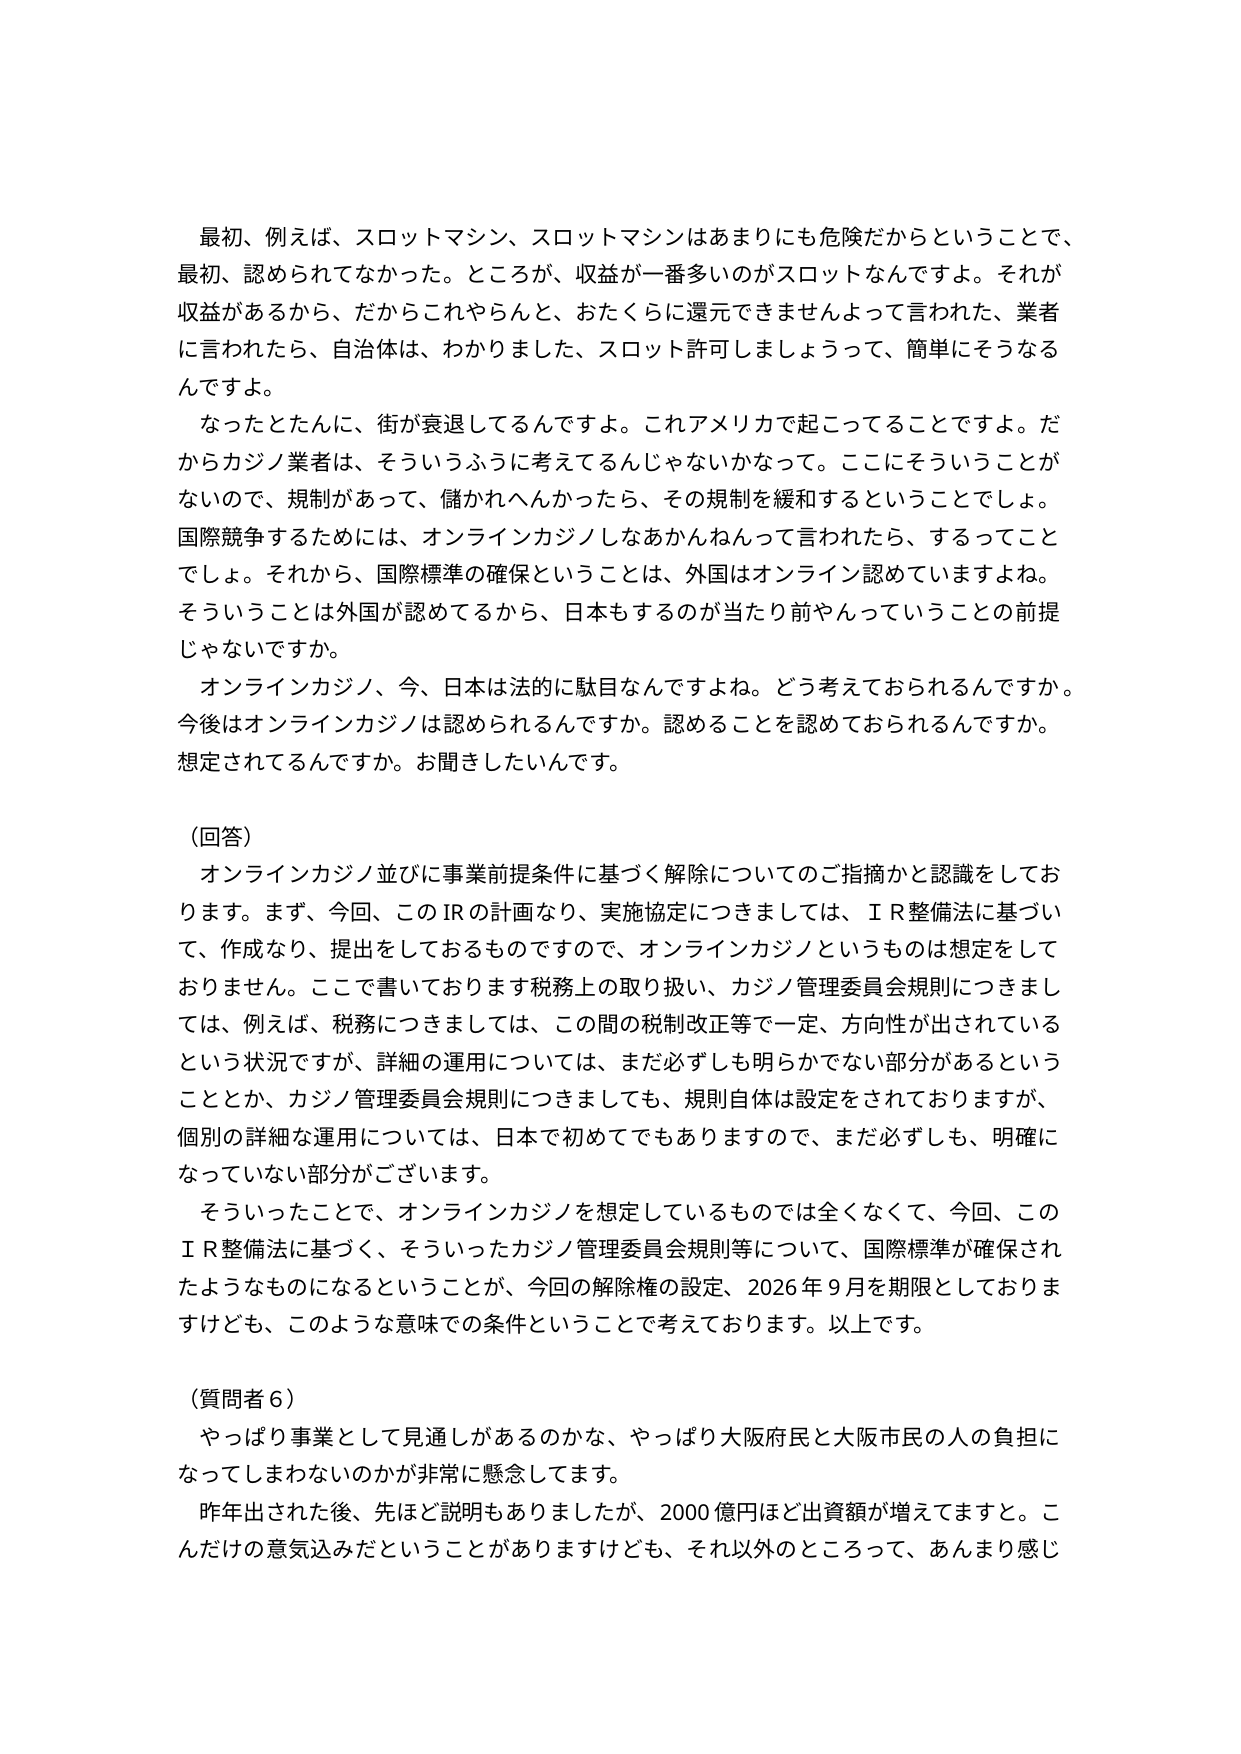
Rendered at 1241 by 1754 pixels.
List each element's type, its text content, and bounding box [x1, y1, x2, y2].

text やっぱり事業として見通しがあるのかな、やっぱり大阪府民と大阪市民の人の負担になってしまわないのかが非常に懸念してます。 [177, 1417, 1063, 1492]
text なったとたんに、街が衰退してるんですよ。これアメリカで起こってることですよ。だからカジノ業者は、そういうふうに考えてるんじゃないかなって。ここにそういうことがないので、規制があって、儲かれへんかったら、その規制を緩和するということでしょ。国際競争するためには、オンラインカジノしなあかんねんって言われたら、するってことでしょ。それから、国際標準の確保ということは、外国はオンライン認めていますよね。そういうことは外国が認めてるから、日本もするのが当たり前やんっていうことの前提じゃないですか。 [177, 404, 1063, 667]
text （質問者６） [177, 1379, 1063, 1417]
text そういったことで、オンラインカジノを想定しているものでは全くなくて、今回、このＩＲ整備法に基づく、そういったカジノ管理委員会規則等について、国際標準が確保されたようなものになるということが、今回の解除権の設定、2026年9月を期限としておりますけども、このような意味での条件ということで考えております。以上です。 [177, 1192, 1063, 1342]
text オンラインカジノ、今、日本は法的に駄目なんですよね。どう考えておられるんですか。今後はオンラインカジノは認められるんですか。認めることを認めておられるんですか。想定されてるんですか。お聞きしたいんです。 [177, 667, 1063, 779]
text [177, 1492, 1063, 1567]
text （回答） [177, 817, 1063, 854]
text オンラインカジノ並びに事業前提条件に基づく解除についてのご指摘かと認識をしております。まず、今回、このIRの計画なり、実施協定につきましては、ＩＲ整備法に基づいて、作成なり、提出をしておるものですので、オンラインカジノというものは想定をしておりません。ここで書いております税務上の取り扱い、カジノ管理委員会規則につきましては、例えば、税務につきましては、この間の税制改正等で一定、方向性が出されているという状況ですが、詳細の運用については、まだ必ずしも明らかでない部分があるということとか、カジノ管理委員会規則につきましても、規則自体は設定をされておりますが、個別の詳細な運用については、日本で初めてでもありますので、まだ必ずしも、明確になっていない部分がございます。 [177, 854, 1063, 1192]
text 最初、例えば、スロットマシン、スロットマシンはあまりにも危険だからということで、最初、認められてなかった。ところが、収益が一番多いのがスロットなんですよ。それが収益があるから、だからこれやらんと、おたくらに還元できませんよって言われた、業者に言われたら、自治体は、わかりました、スロット許可しましょうって、簡単にそうなるんですよ。 [177, 217, 1063, 404]
